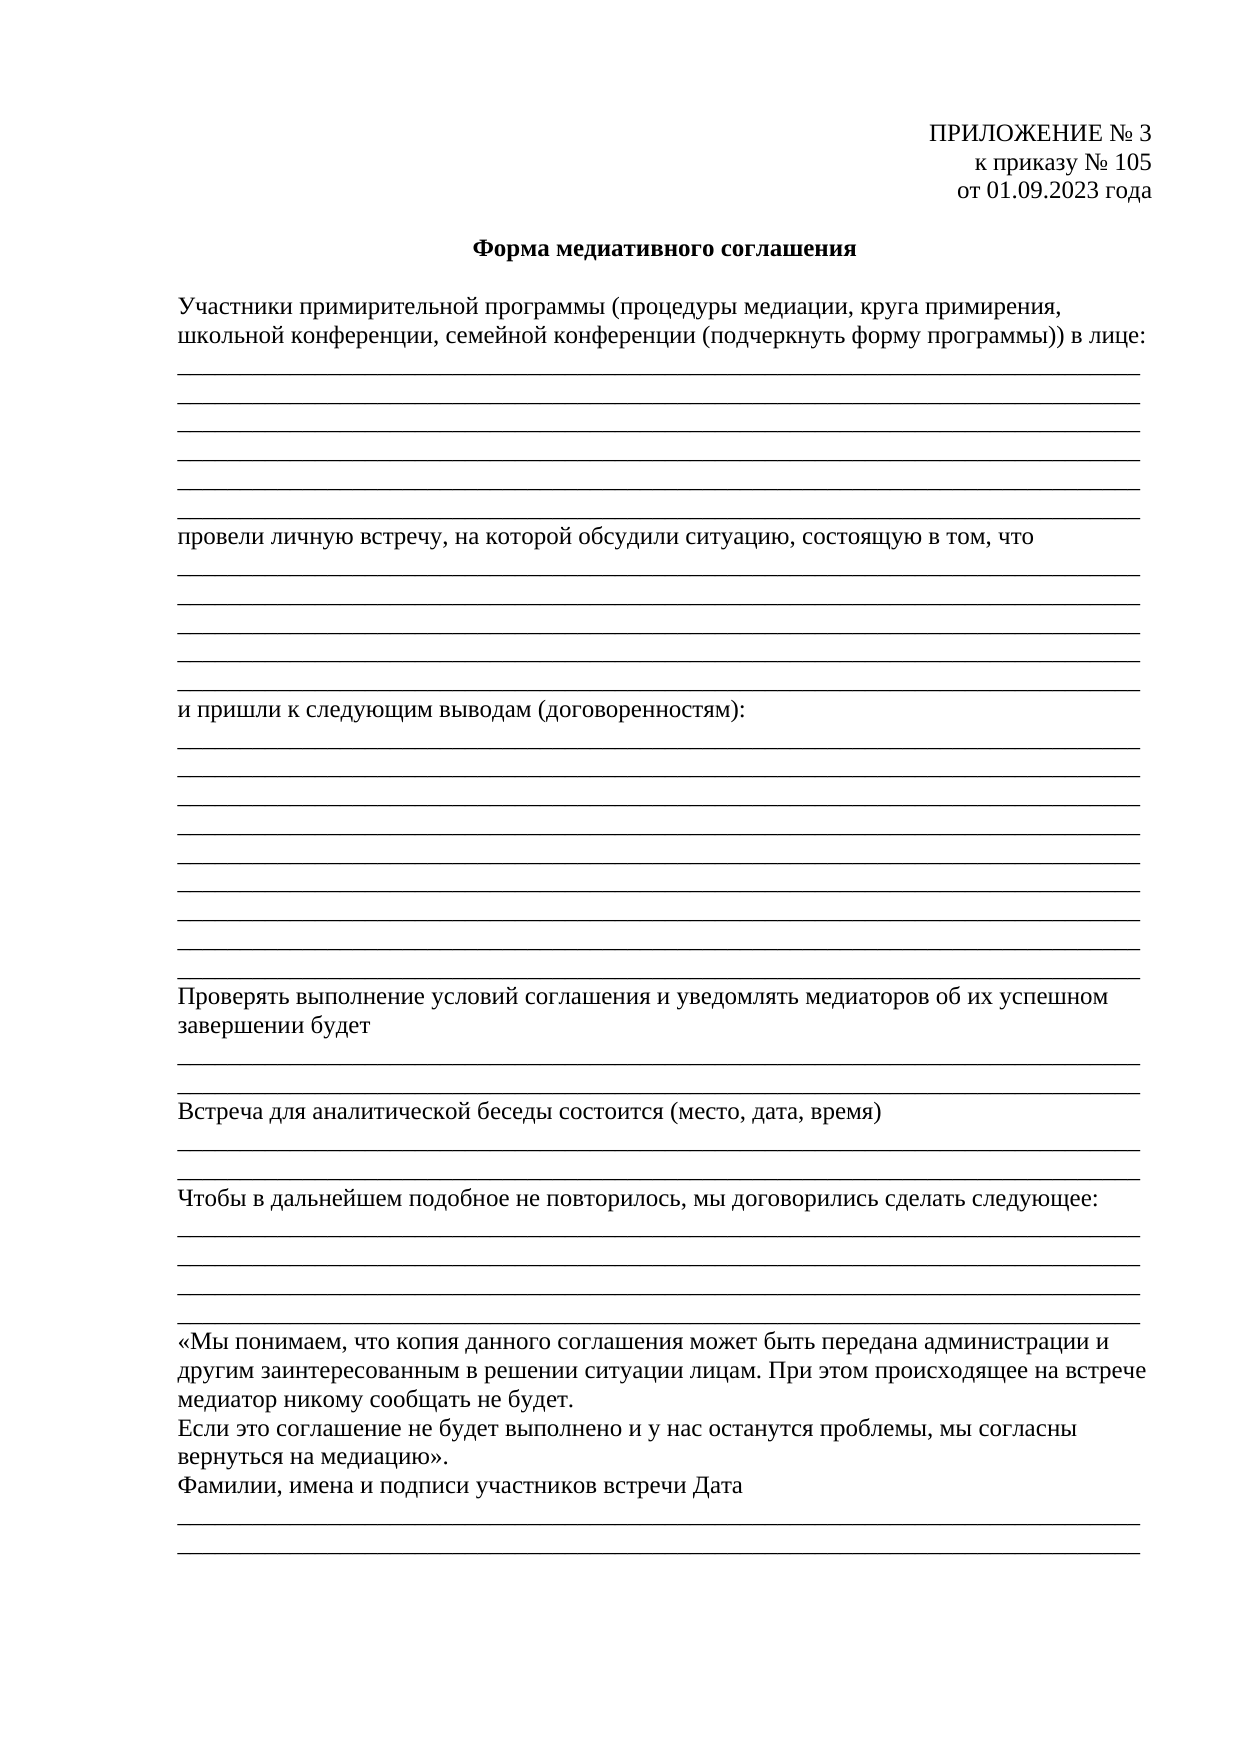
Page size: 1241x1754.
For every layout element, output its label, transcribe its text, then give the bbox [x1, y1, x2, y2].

text ПРИЛОЖЕНИЕ № 3 [177, 118, 1152, 147]
text _____________________________________________________________________________________________________________________________________________________________________________________________________________________________________________________________________________________________________________________________________________________________________________________________________________________________________________________________________________________________________________________________________________________________________________________________________________________________________________________________________________________________________________________ [177, 723, 1152, 981]
text Форма медиативного соглашения [177, 233, 1152, 262]
text ______________________________________________________________________________________________________________________________________________________________________________________________________________________________________________________________________________________________________________________________________________________________________________________________________________________________________________________________________________ [177, 349, 1152, 521]
text __________________________________________________________________________________________________________________________________________________________ [177, 1499, 1152, 1556]
text от 01.09.2023 года [177, 176, 1152, 204]
text Проверять выполнение условий соглашения и уведомлять медиаторов об их успешном завершении будет _____________________________________________________________________________ [177, 981, 1152, 1068]
text и пришли к следующим выводам (договоренностям): [177, 694, 1152, 723]
text к приказу № 105 [177, 147, 1152, 176]
text Встреча для аналитической беседы состоится (место, дата, время) __________________________________________________________________________________________________________________________________________________________ [177, 1096, 1152, 1183]
text _________________________________________________________________________________________________________________________________________________________________________________________________________________________________________________________________________________________________________________________________________________________________________________________________ [177, 550, 1152, 694]
text Участники примирительной программы (процедуры медиации, круга примирения, школьной конференции, семейной конференции (подчеркнуть форму программы)) в лице: [177, 291, 1152, 349]
text Чтобы в дальнейшем подобное не повторилось, мы договорились сделать следующее: [177, 1183, 1152, 1211]
text _____________________________________________________________________________ [177, 1068, 1152, 1096]
text ____________________________________________________________________________________________________________________________________________________________________________________________________________________________________________________________________________________________________________________ [177, 1211, 1152, 1326]
text Если это соглашение не будет выполнено и у нас останутся проблемы, мы согласны вернуться на медиацию». [177, 1413, 1152, 1470]
text провели личную встречу, на которой обсудили ситуацию, состоящую в том, что [177, 521, 1152, 550]
text Фамилии, имена и подписи участников встречи Дата [177, 1470, 1152, 1499]
text «Мы понимаем, что копия данного соглашения может быть передана администрации и другим заинтересованным в решении ситуации лицам. При этом происходящее на встрече медиатор никому сообщать не будет. [177, 1326, 1152, 1413]
